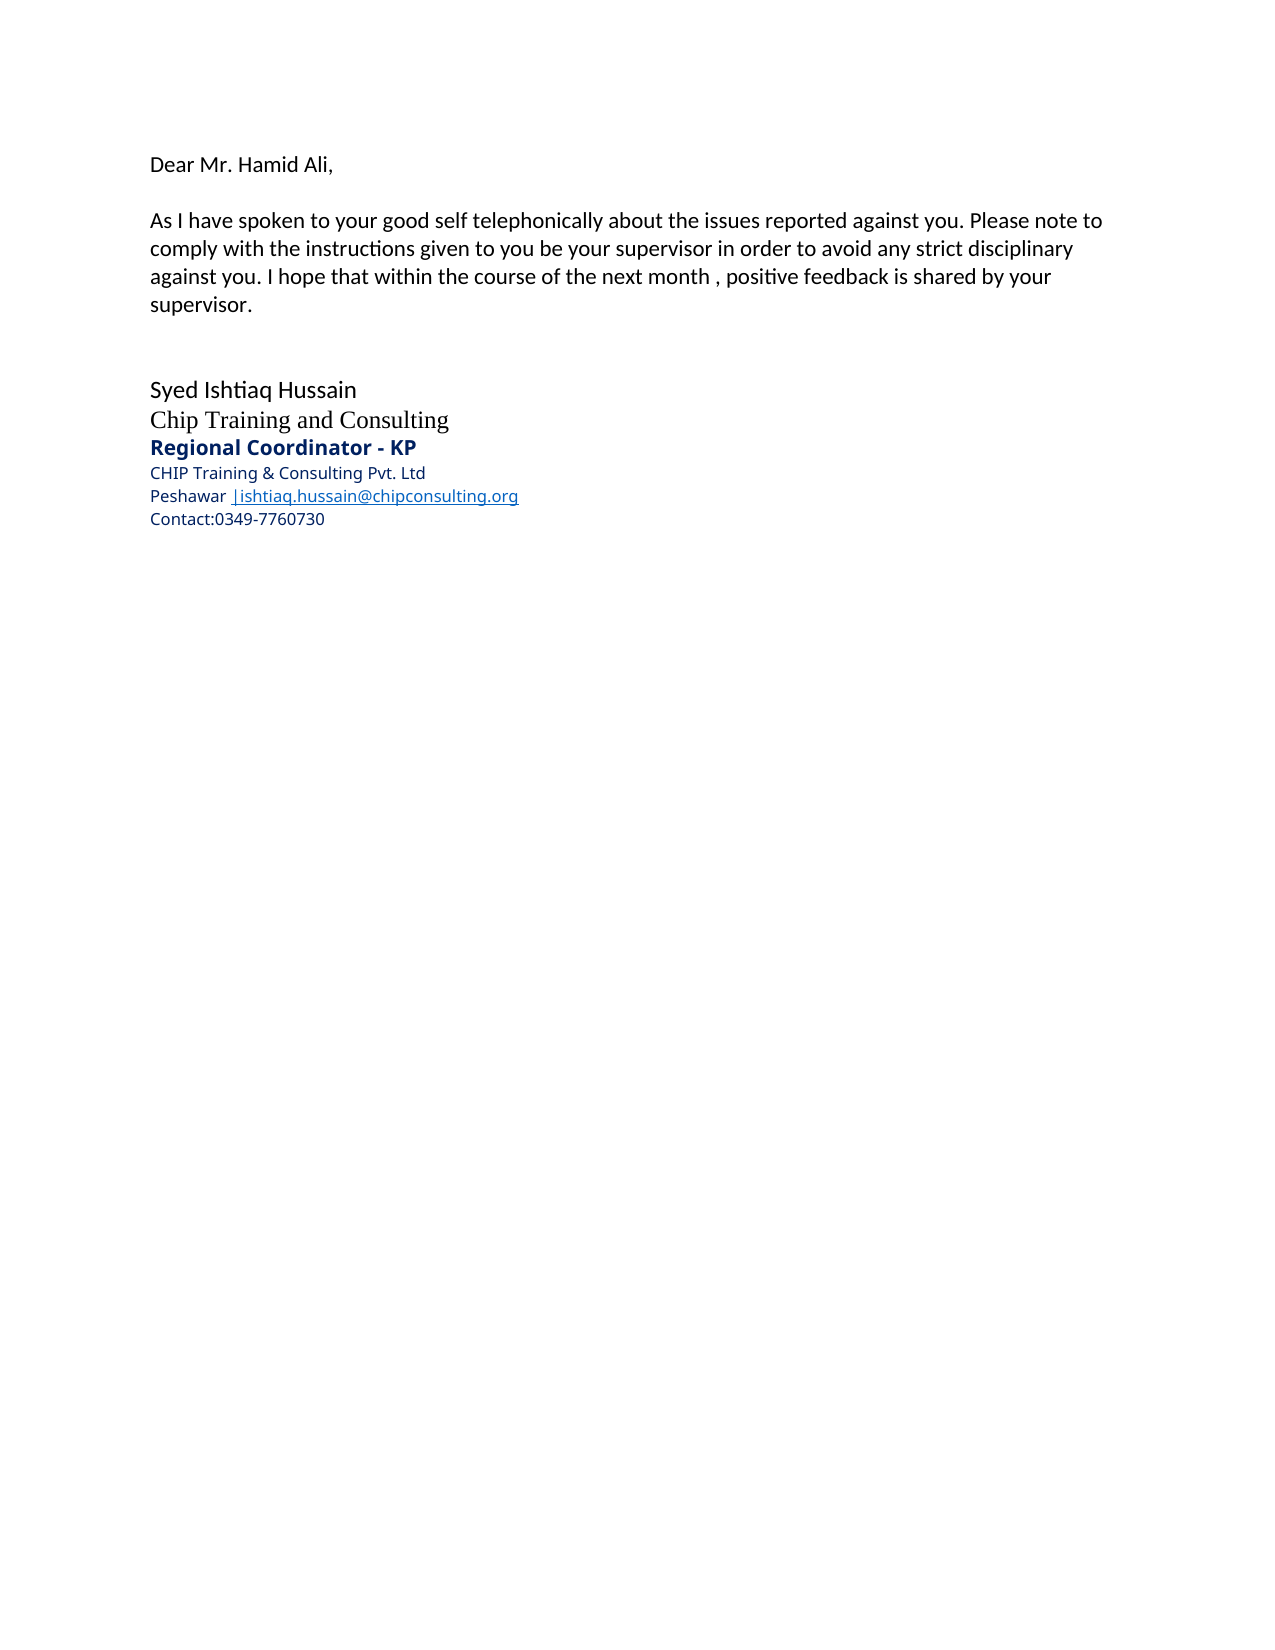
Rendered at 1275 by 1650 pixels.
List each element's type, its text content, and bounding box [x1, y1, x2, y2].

text Peshawar |ishtiaq.hussain@chipconsulting.org [150, 484, 1125, 507]
text Contact:0349-7760730 [150, 507, 1125, 530]
text Dear Mr. Hamid Ali, [150, 150, 1125, 178]
text Syed Ishtiaq Hussain [150, 374, 1125, 405]
text CHIP Training & Consulting Pvt. Ltd [150, 462, 1125, 484]
text As I have spoken to your good self telephonically about the issues reported against you. Please note to comply with the instructions given to you be your supervisor in order to avoid any strict disciplinary against you. I hope that within the course of the next month , positive feedback is shared by your supervisor. [150, 206, 1125, 318]
text Chip Training and Consulting [150, 405, 1125, 433]
text Regional Coordinator - KP [150, 433, 1125, 462]
